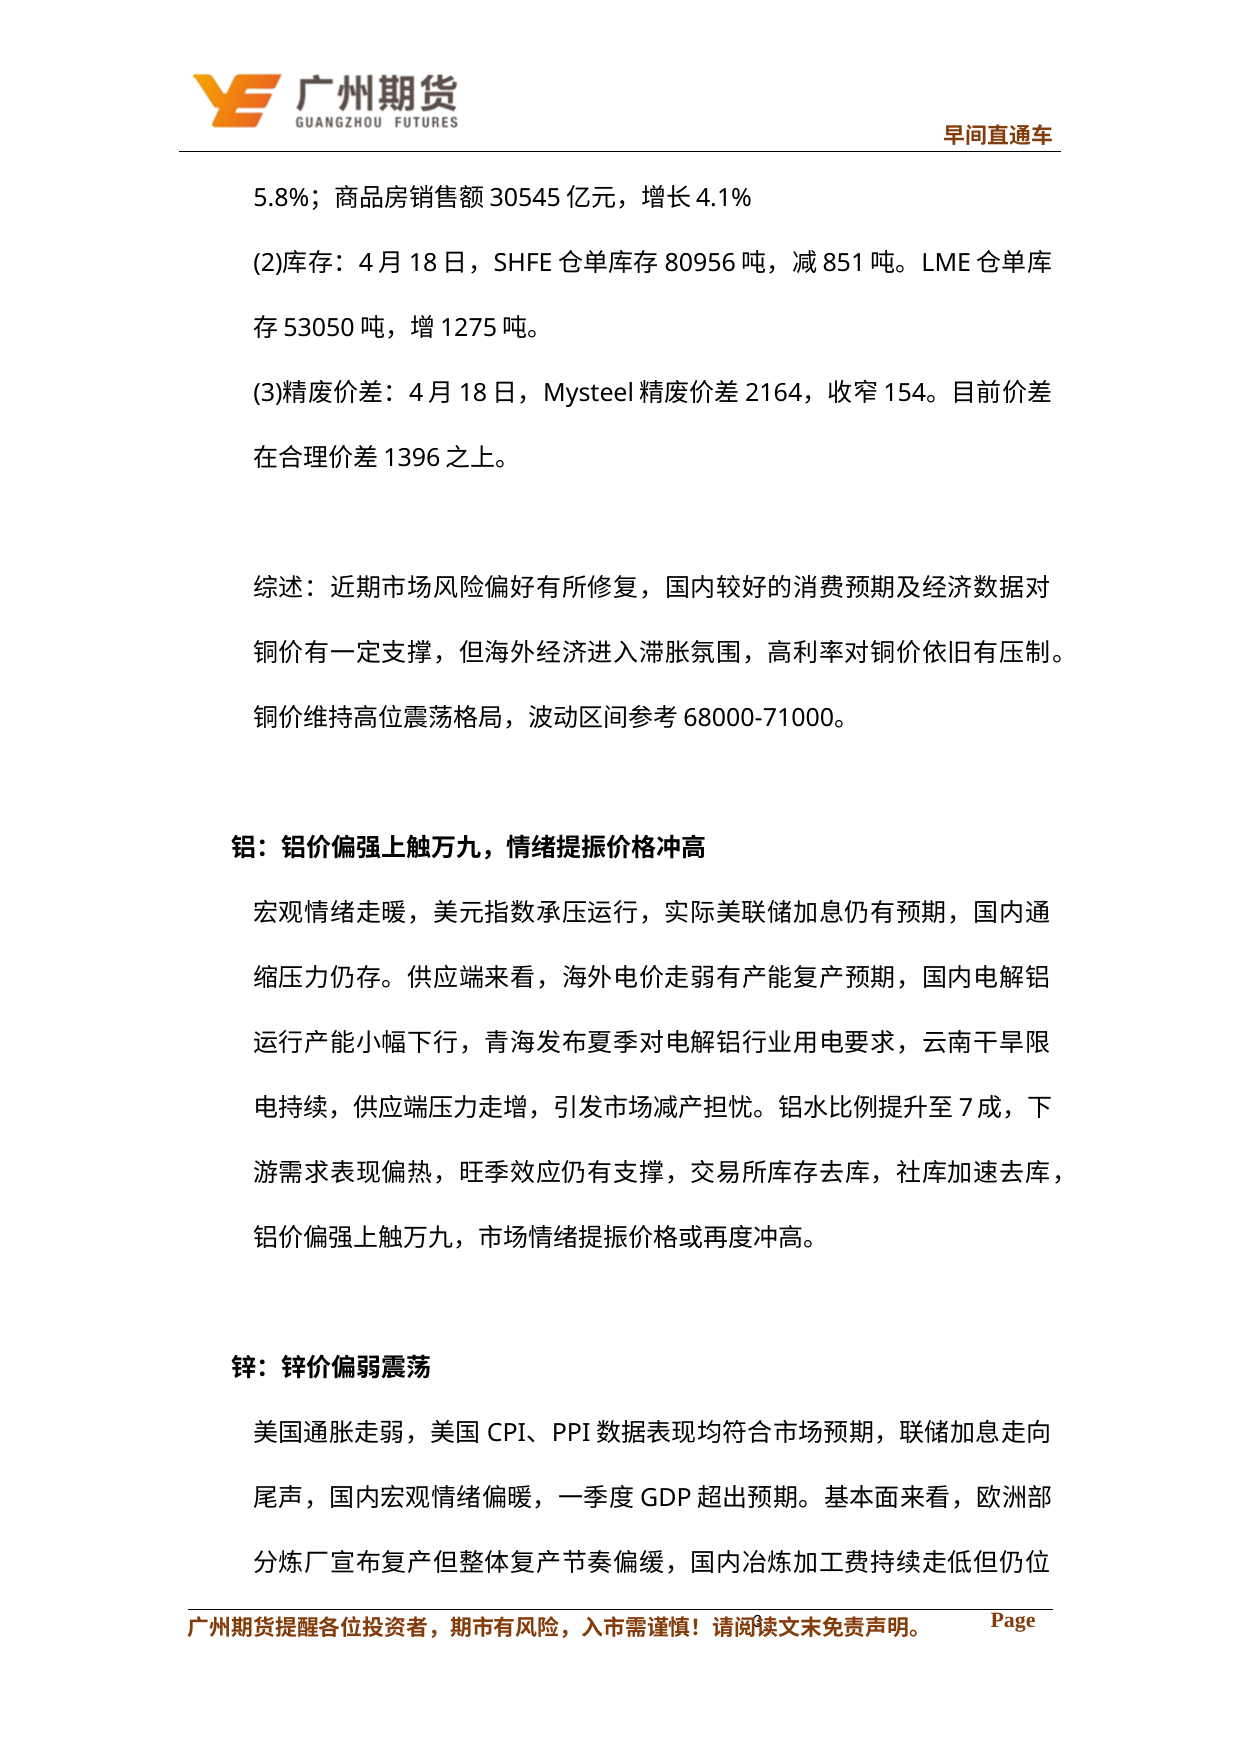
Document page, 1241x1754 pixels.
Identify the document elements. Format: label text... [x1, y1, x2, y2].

text 宏观情绪走暖，美元指数承压运行，实际美联储加息仍有预期，国内通缩压力仍存。供应端来看，海外电价走弱有产能复产预期，国内电解铝运行产能小幅下行，青海发布夏季对电解铝行业用电要求，云南干旱限电持续，供应端压力走增，引发市场减产担忧。铝水比例提升至7成，下游需求表现偏热，旺季效应仍有支撑，交易所库存去库，社库加速去库，铝价偏强上触万九，市场情绪提振价格或再度冲高。 [253, 878, 1053, 1268]
picture [187, 61, 479, 139]
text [253, 163, 1053, 228]
text 综述：近期市场风险偏好有所修复，国内较好的消费预期及经济数据对铜价有一定支撑，但海外经济进入滞胀氛围，高利率对铜价依旧有压制。铜价维持高位震荡格局，波动区间参考68000-71000。 [253, 553, 1053, 748]
text (2)库存：4月18日，SHFE仓单库存80956吨，减851吨。LME仓单库存53050吨，增1275吨。 [253, 228, 1053, 358]
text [253, 1398, 1053, 1593]
text (3)精废价差：4月18日，Mysteel精废价差2164，收窄154。目前价差在合理价差1396之上。 [253, 358, 1053, 488]
text 锌：锌价偏弱震荡 [231, 1333, 1053, 1398]
text 铝：铝价偏强上触万九，情绪提振价格冲高 [231, 813, 1053, 878]
